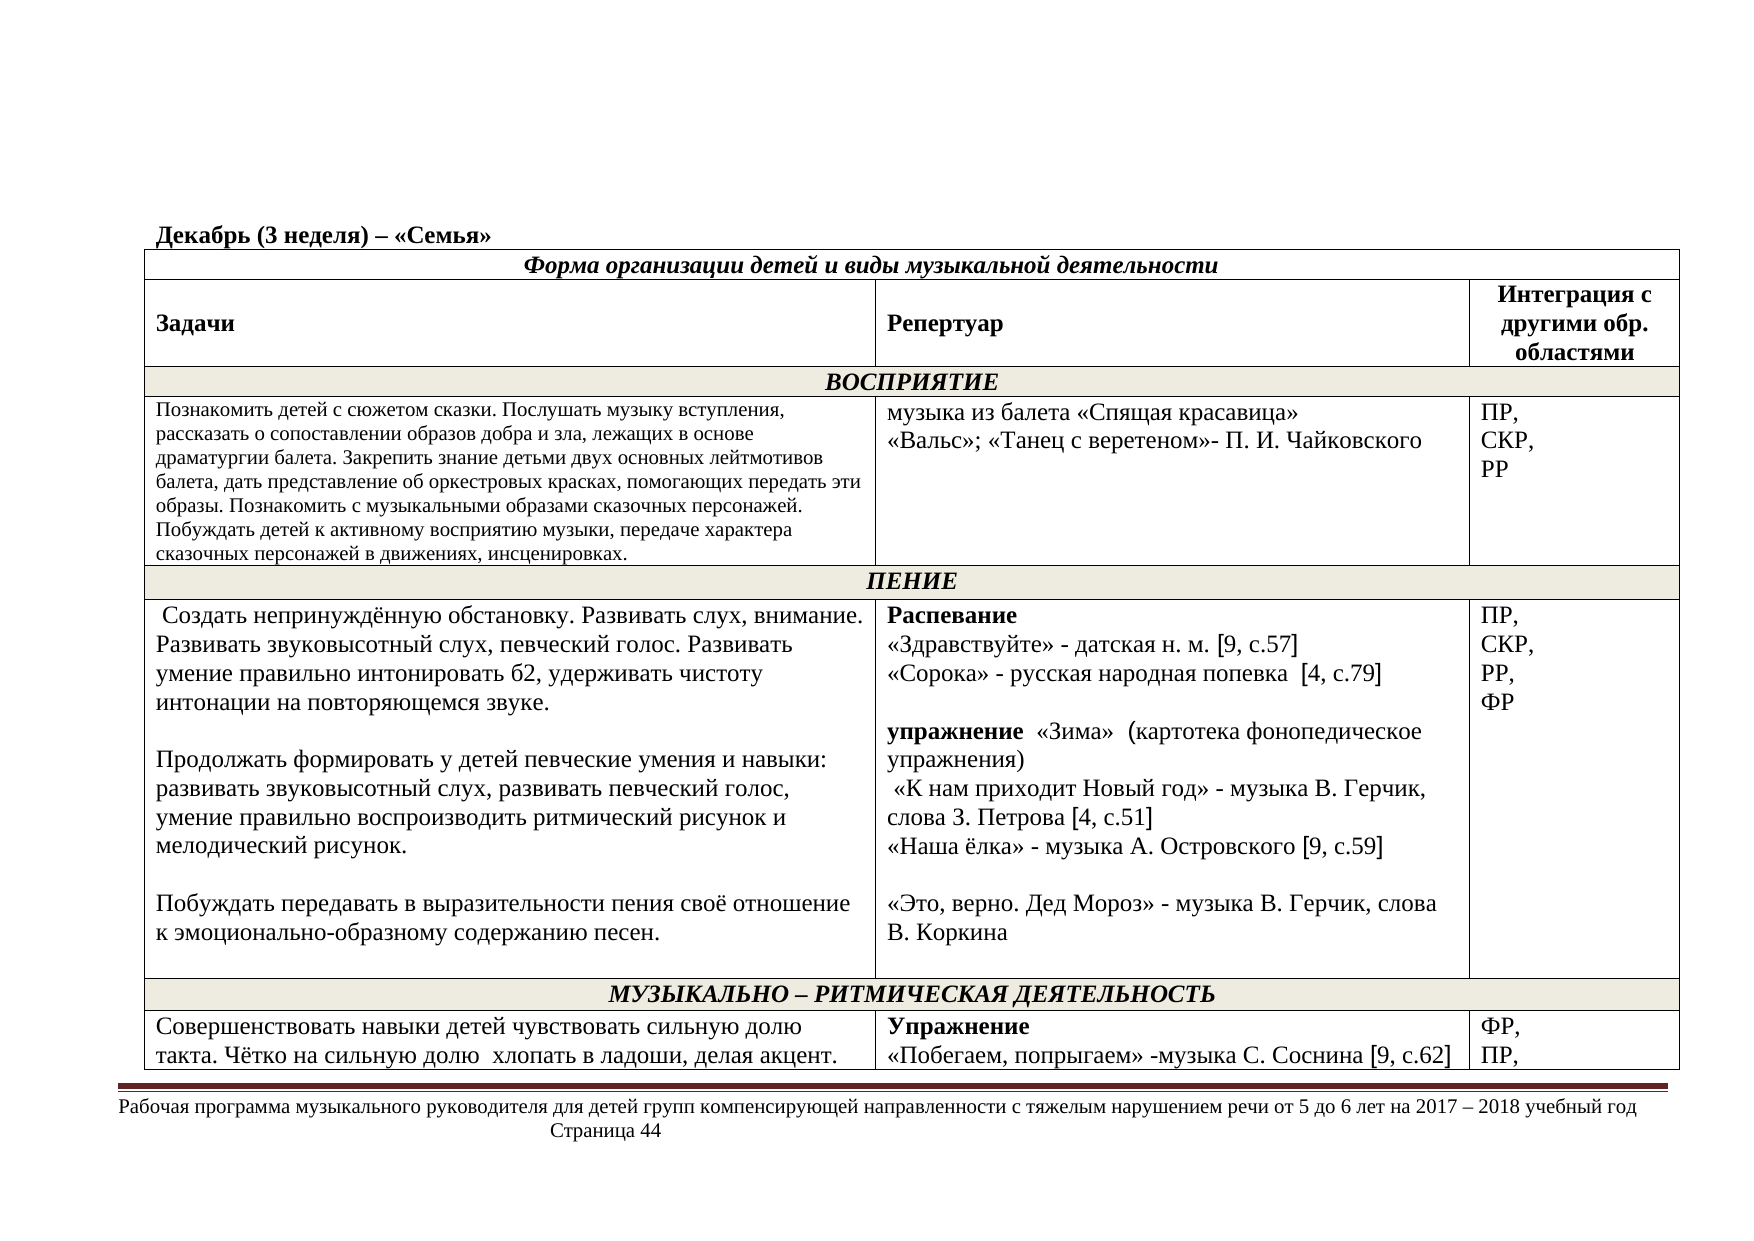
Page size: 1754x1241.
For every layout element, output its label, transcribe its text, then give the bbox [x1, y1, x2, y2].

table_cell Познакомить детей с сюжетом сказки. Послушать музыку вступления, рассказать о сопоставлении образов добра и зла, лежащих в основе драматургии балета. Закрепить знание детьми двух основных лейтмотивов балета, дать представление об оркестровых красках, помогающих передать эти образы. Познакомить с музыкальными образами сказочных персонажей. Побуждать детей к активному восприятию музыки, передаче характера сказочных персонажей в движениях, инсценировках. [145, 397, 875, 565]
table_cell музыка из балета «Спящая красавица» «Вальс»; «Танец с веретеном»- П. И. Чайковского [876, 397, 1469, 565]
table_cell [876, 1011, 1469, 1069]
table_cell ФР, ПР, СКР РР [1470, 1011, 1679, 1069]
table_cell Репертуар [876, 280, 1469, 366]
table_cell МУЗЫКАЛЬНО – РИТМИЧЕСКАЯ ДЕЯТЕЛЬНОСТЬ [145, 979, 1679, 1010]
table_header Форма организации детей и виды музыкальной деятельности [145, 250, 1679, 278]
table_cell Создать непринуждённую обстановку. Развивать слух, внимание. Развивать звуковысотный слух, певческий голос. Развивать умение правильно интонировать б2, удерживать чистоту интонации на повторяющемся звуке. Продолжать формировать у детей певческие умения и навыки: развивать звуковысотный слух, развивать певческий голос, умение правильно воспроизводить ритмический рисунок и мелодический рисунок. Побуждать передавать в выразительности пения своё отношение к эмоционально-образному содержанию песен. [145, 600, 875, 978]
table_cell ПР, СКР, РР [1470, 397, 1679, 565]
table_cell ПЕНИЕ [145, 566, 1679, 599]
table_cell ПР, СКР, РР, ФР [1470, 600, 1679, 978]
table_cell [145, 1011, 875, 1069]
table_cell ВОСПРИЯТИЕ [145, 367, 1679, 396]
table_cell Интеграция с другими обр. областями [1470, 280, 1679, 366]
list Декабрь (3 неделя) – «Семья» [156, 220, 1668, 249]
table_cell Задачи [145, 280, 875, 366]
table_cell Распевание «Здравствуйте» - датская н. м. [9, с.57] «Сорока» - русская народная попевка [4, с.79] упражнение «Зима» (картотека фонопедическое упражнения) «К нам приходит Новый год» - музыка В. Герчик, слова З. Петрова [4, с.51] «Наша ёлка» - музыка А. Островского [9, с.59] «Это, верно. Дед Мороз» - музыка В. Герчик, слова В. Коркина [876, 600, 1469, 978]
